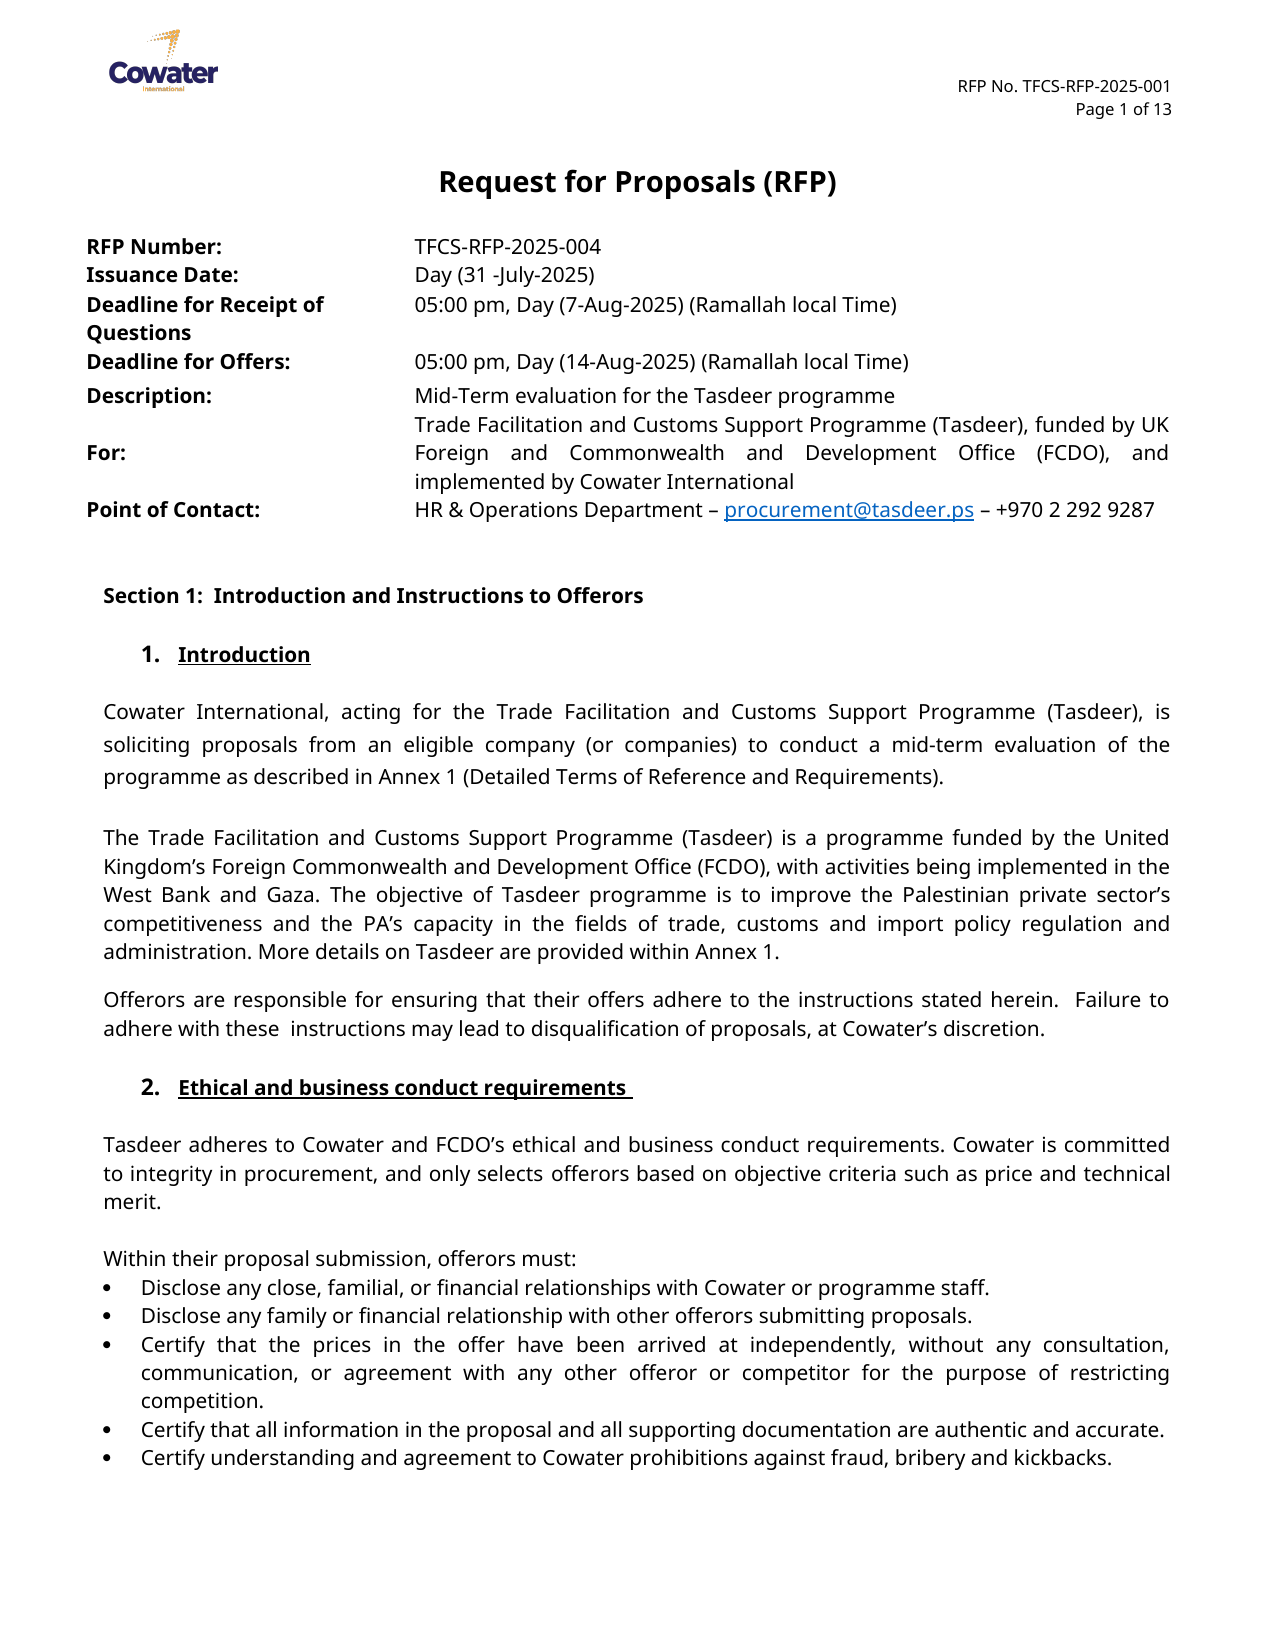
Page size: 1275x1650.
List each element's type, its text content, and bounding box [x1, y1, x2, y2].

list Disclose any family or financial relationship with other offerors submitting proposals. [103, 1301, 1172, 1330]
table_cell Trade Facilitation and Customs Support Programme (Tasdeer), funded by UK Foreign and Commonwealth and Development Office (FCDO), and implemented by Cowater International [403, 410, 1181, 495]
list Introduction [141, 638, 1172, 669]
text Request for Proposals (RFP) [103, 161, 1172, 201]
text Offerors are responsible for ensuring that their offers adhere to the instructions stated herein. Failure to adhere with these instructions may lead to disqualification of proposals, at Cowater’s discretion. [103, 986, 1172, 1042]
table_cell Deadline for Receipt of Questions [75, 290, 403, 347]
picture [104, 15, 223, 113]
table_cell 05:00 pm, Day (14-Aug-2025) (Ramallah local Time) [403, 347, 1181, 382]
table_cell Issuance Date: [75, 260, 403, 290]
table_cell Day (31 -July-2025) [403, 260, 1181, 290]
table_cell For: [75, 410, 403, 495]
table_cell 05:00 pm, Day (7-Aug-2025) (Ramallah local Time) [403, 290, 1181, 347]
table_cell Mid-Term evaluation for the Tasdeer programme [403, 382, 1181, 410]
list Ethical and business conduct requirements [141, 1071, 1172, 1102]
table_cell Description: [75, 382, 403, 410]
text Within their proposal submission, offerors must: [103, 1244, 1172, 1273]
table_cell Deadline for Offers: [75, 347, 403, 382]
list Certify that all information in the proposal and all supporting documentation are authentic and accurate. [103, 1415, 1172, 1443]
text Section 1: Introduction and Instructions to Offerors [103, 581, 1172, 609]
list Certify that the prices in the offer have been arrived at independently, without any consultation, communication, or agreement with any other offeror or competitor for the purpose of restricting competition. [103, 1330, 1172, 1415]
table_cell Point of Contact: [75, 495, 403, 552]
text Cowater International, acting for the Trade Facilitation and Customs Support Programme (Tasdeer), is soliciting proposals from an eligible company (or companies) to conduct a mid-term evaluation of the programme as described in Annex 1 (Detailed Terms of Reference and Requirements). [103, 697, 1172, 791]
list Disclose any close, familial, or financial relationships with Cowater or programme staff. [103, 1273, 1172, 1301]
table_header TFCS-RFP-2025-004 [403, 232, 1181, 260]
text Tasdeer adheres to Cowater and FCDO’s ethical and business conduct requirements. Cowater is committed to integrity in procurement, and only selects offerors based on objective criteria such as price and technical merit. [103, 1131, 1172, 1216]
table_header RFP Number: [75, 232, 403, 260]
list Certify understanding and agreement to Cowater prohibitions against fraud, bribery and kickbacks. [103, 1443, 1172, 1472]
table_cell HR & Operations Department – procurement@tasdeer.ps – +970 2 292 9287 [403, 495, 1181, 552]
text The Trade Facilitation and Customs Support Programme (Tasdeer) is a programme funded by the United Kingdom’s Foreign Commonwealth and Development Office (FCDO), with activities being implemented in the West Bank and Gaza. The objective of Tasdeer programme is to improve the Palestinian private sector’s competitiveness and the PA’s capacity in the fields of trade, customs and import policy regulation and administration. More details on Tasdeer are provided within Annex 1. [103, 823, 1172, 966]
